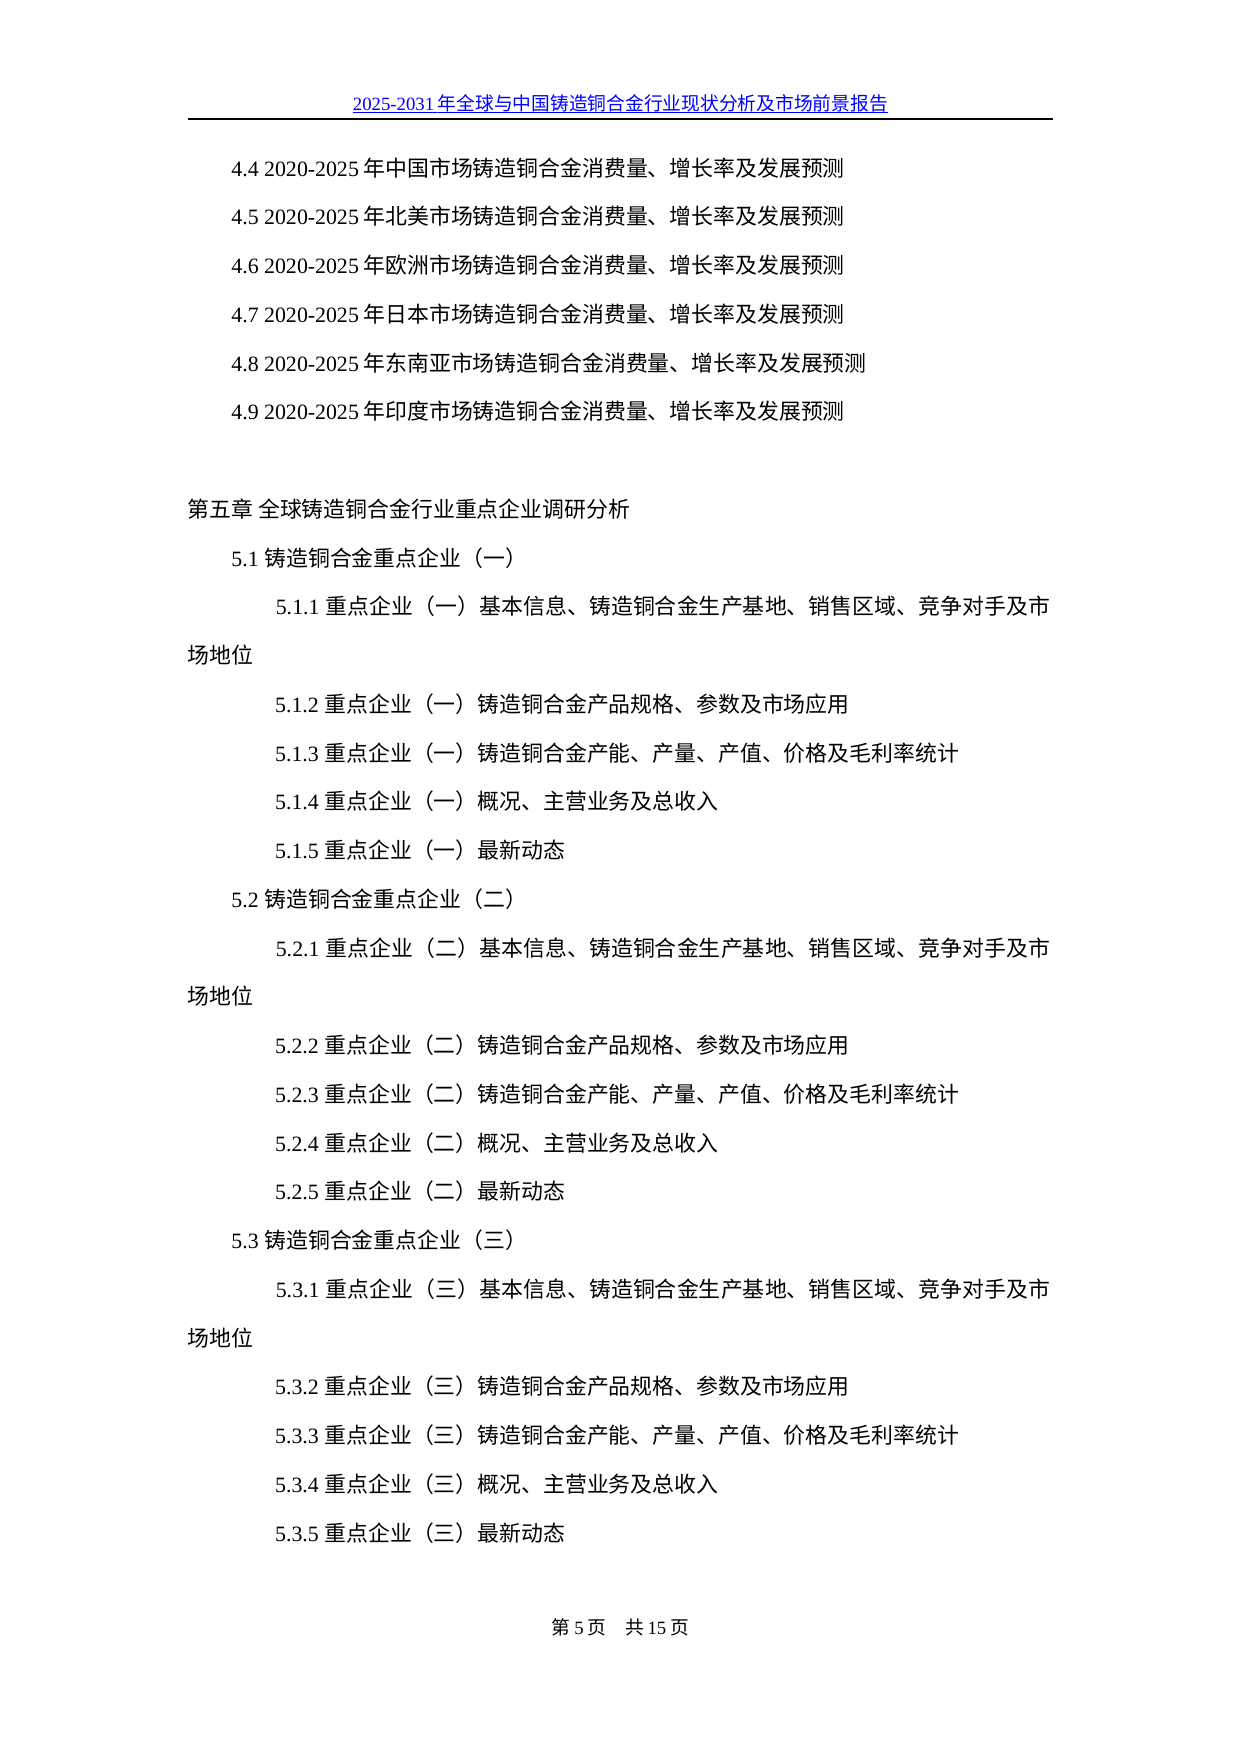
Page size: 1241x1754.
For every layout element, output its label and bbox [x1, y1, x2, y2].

text [187, 150, 1053, 1548]
